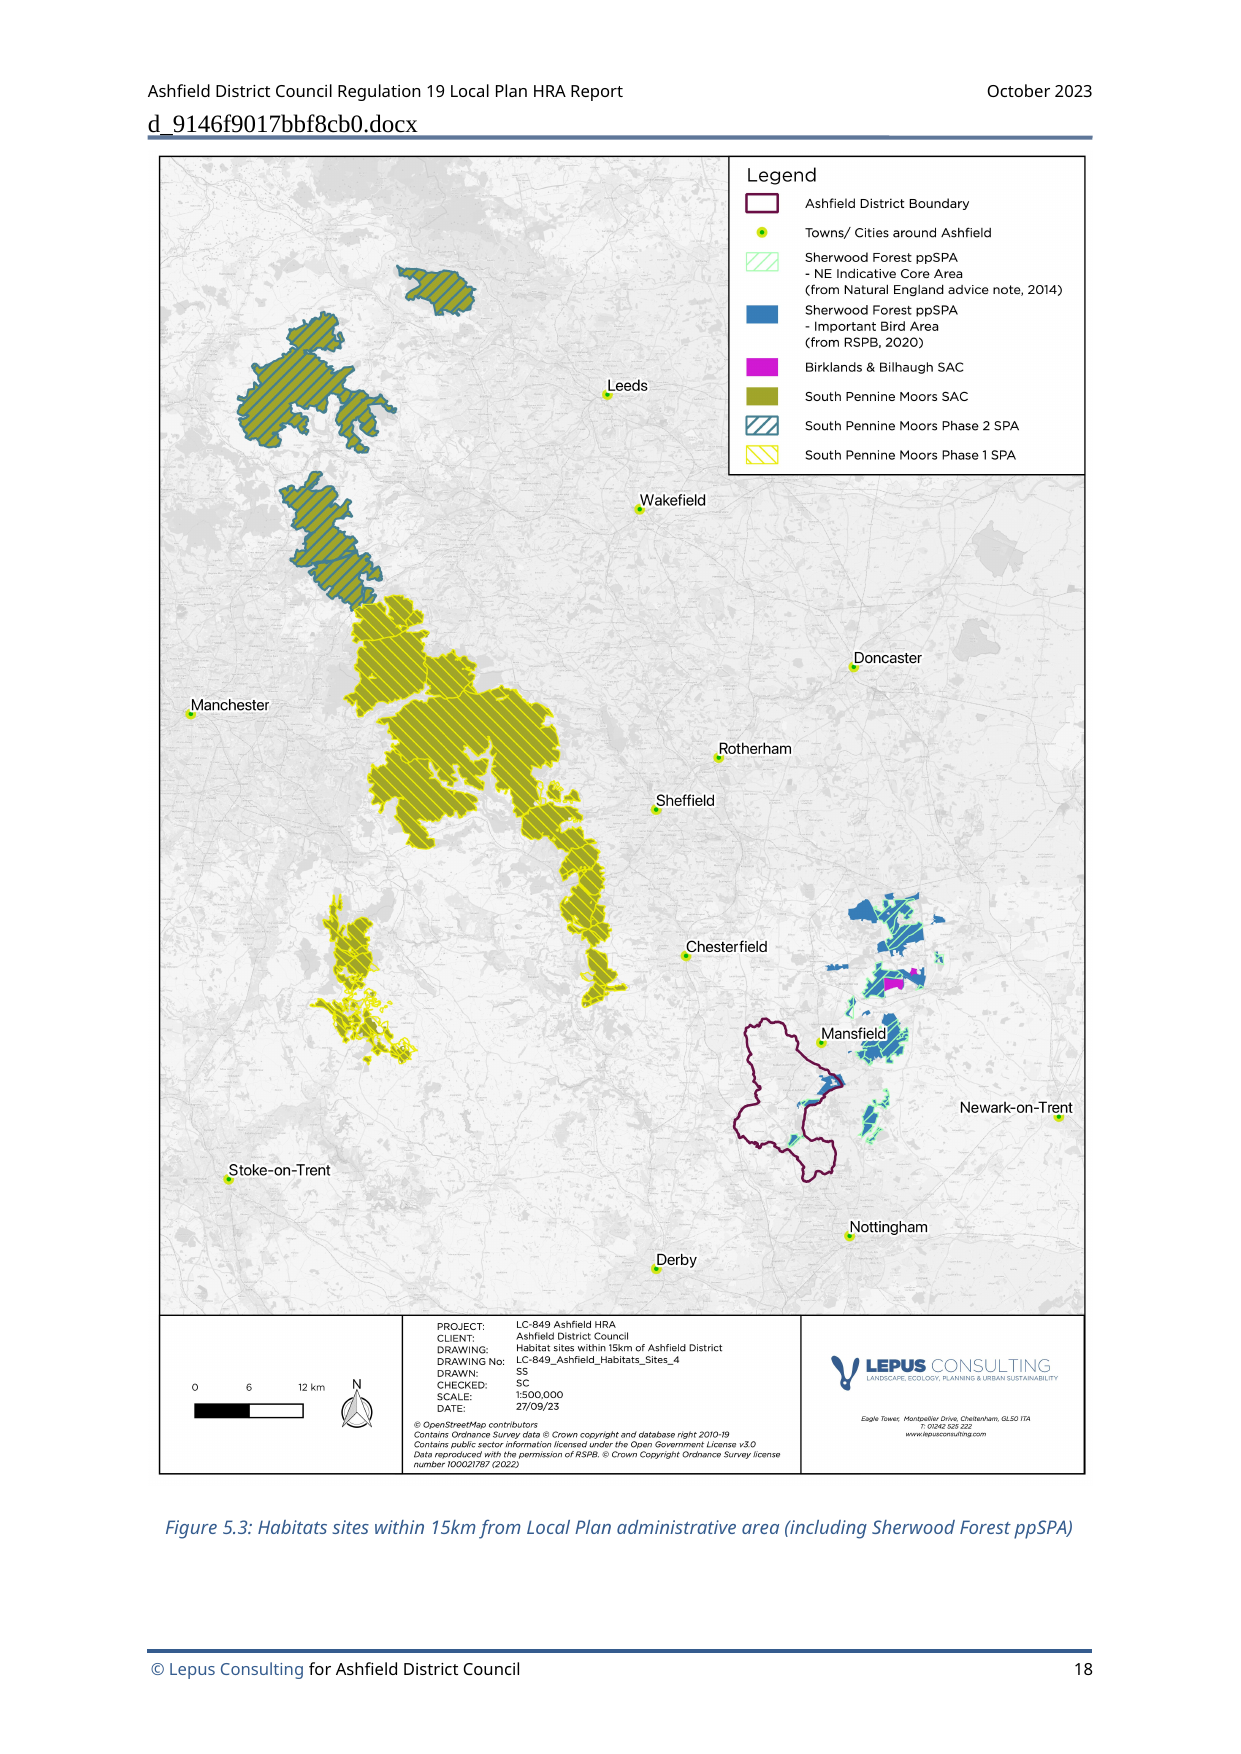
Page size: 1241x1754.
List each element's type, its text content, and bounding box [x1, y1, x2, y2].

picture [147, 150, 1093, 1486]
